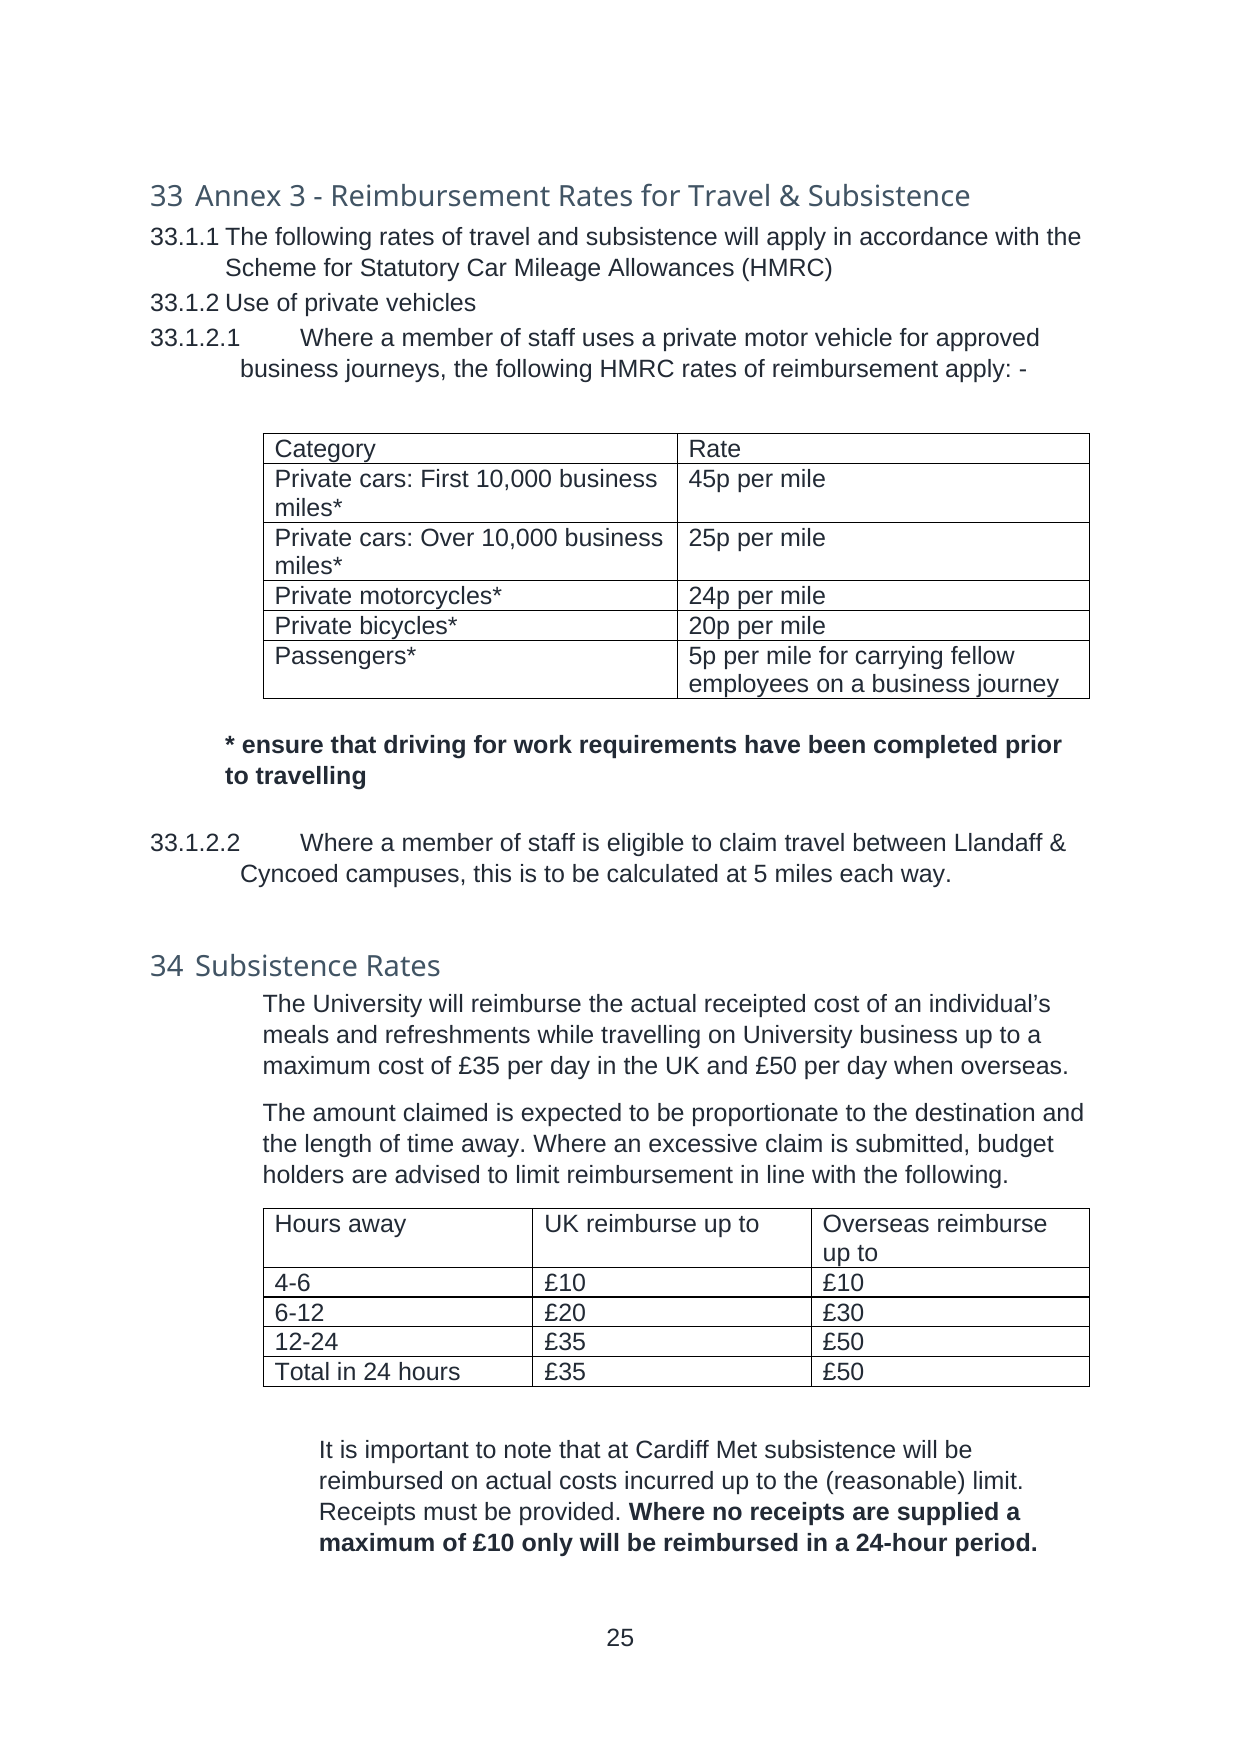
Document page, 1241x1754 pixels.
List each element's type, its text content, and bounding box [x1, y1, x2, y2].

table_cell Total in 24 hours [264, 1357, 532, 1386]
text * ensure that driving for work requirements have been completed prior to travelling [225, 730, 1090, 790]
table_cell £10 [812, 1268, 1089, 1296]
table_cell 6-12 [264, 1298, 532, 1326]
list Where a member of staff uses a private motor vehicle for approved business journeys, the following HMRC rates of reimbursement apply: - [150, 323, 1090, 383]
table_cell Private cars: First 10,000 business miles* [264, 464, 677, 522]
table_header Category [264, 434, 677, 463]
text The amount claimed is expected to be proportionate to the destination and the length of time away. Where an excessive claim is submitted, budget holders are advised to limit reimbursement in line with the following. [262, 1098, 1090, 1189]
table_cell 5p per mile for carrying fellow employees on a business journey [678, 641, 1089, 698]
table_cell Passengers* [264, 641, 677, 698]
table_cell Private motorcycles* [264, 581, 677, 610]
table_cell £50 [812, 1327, 1089, 1356]
table_cell 24p per mile [678, 581, 1089, 610]
table_cell Private cars: Over 10,000 business miles* [264, 523, 677, 580]
table_cell 45p per mile [678, 464, 1089, 522]
text It is important to note that at Cardiff Met subsistence will be reimbursed on actual costs incurred up to the (reasonable) limit. Receipts must be provided. Where no receipts are supplied a maximum of £10 only will be reimbursed in a 24-hour period. [319, 1434, 1090, 1556]
table_header UK reimburse up to [533, 1209, 811, 1267]
list The following rates of travel and subsistence will apply in accordance with the Scheme for Statutory Car Mileage Allowances (HMRC) [150, 222, 1090, 282]
list Annex 3 - Reimbursement Rates for Travel & Subsistence [150, 175, 1090, 215]
table_cell Private bicycles* [264, 611, 677, 640]
table_cell £35 [533, 1357, 811, 1386]
table_header Rate [678, 434, 1089, 463]
list Where a member of staff is eligible to claim travel between Llandaff & Cyncoed campuses, this is to be calculated at 5 miles each way. [150, 828, 1090, 887]
table_cell £30 [812, 1298, 1089, 1326]
table_header Hours away [264, 1209, 532, 1267]
table_cell £35 [533, 1327, 811, 1356]
table_cell 25p per mile [678, 523, 1089, 580]
table_cell 12-24 [264, 1327, 532, 1356]
table_cell £10 [533, 1268, 811, 1296]
table_cell £20 [533, 1298, 811, 1326]
text The University will reimburse the actual receipted cost of an individual’s meals and refreshments while travelling on University business up to a maximum cost of £35 per day in the UK and £50 per day when overseas. [262, 988, 1090, 1079]
table_cell 4-6 [264, 1268, 532, 1296]
table_cell £50 [812, 1357, 1089, 1386]
table_cell 20p per mile [678, 611, 1089, 640]
list Use of private vehicles [150, 288, 1090, 317]
list Subsistence Rates [150, 946, 1090, 985]
table_header Overseas reimburse up to [812, 1209, 1089, 1267]
